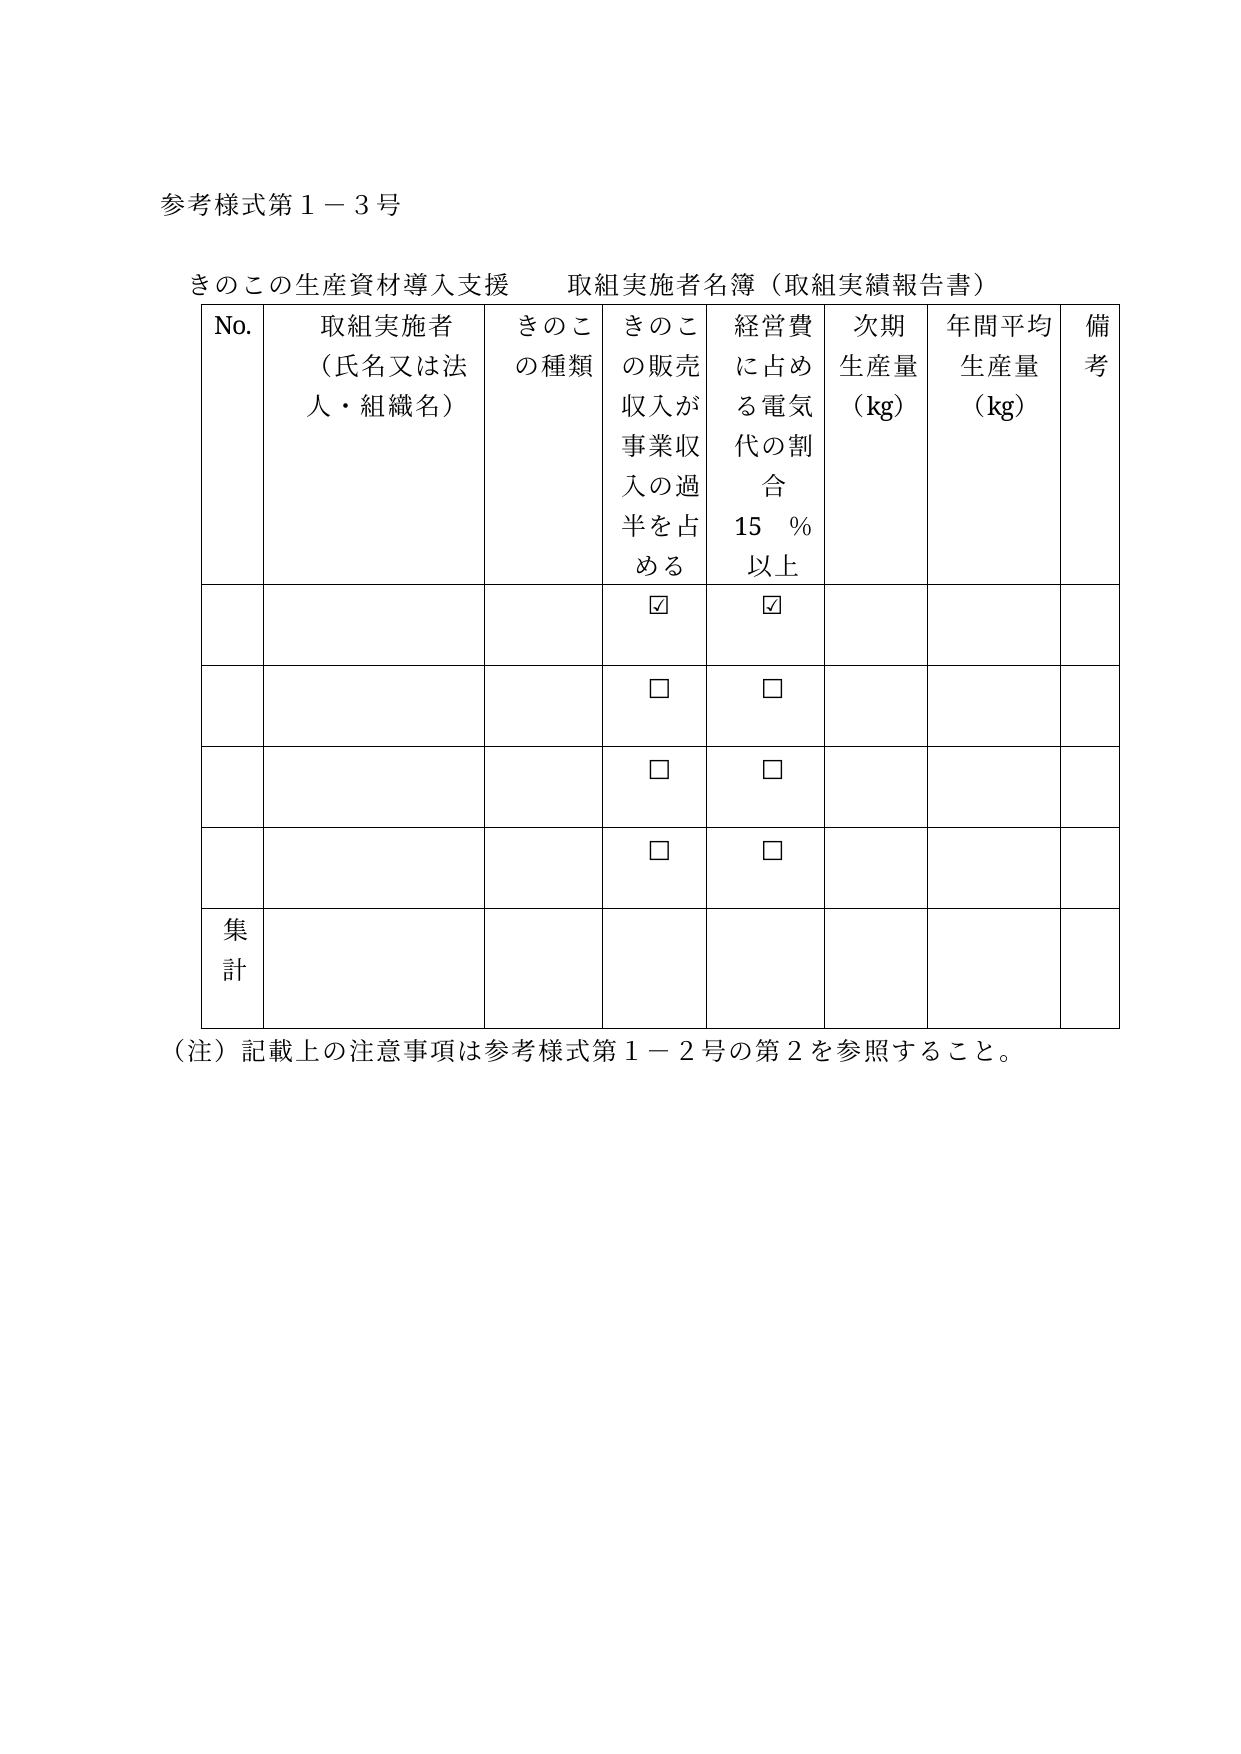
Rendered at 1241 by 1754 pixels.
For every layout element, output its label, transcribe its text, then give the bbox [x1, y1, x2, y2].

table_cell [485, 909, 602, 1028]
table_header きのこの種類 [485, 305, 602, 584]
table_cell [202, 747, 263, 827]
table_cell [928, 909, 1060, 1028]
table_header No. [202, 305, 263, 584]
table_cell [1061, 666, 1119, 746]
table_cell [1061, 747, 1119, 827]
table_cell [485, 828, 602, 907]
table_cell [485, 666, 602, 746]
table_cell [825, 666, 927, 746]
table_cell [928, 666, 1060, 746]
text きのこの生産資材導入支援 取組実施者名簿（取組実績報告書） [184, 264, 1007, 304]
table_cell [485, 747, 602, 827]
table_header 取組実施者 （氏名又は法人・組織名） [264, 305, 484, 584]
table_cell [1061, 909, 1119, 1028]
table_cell [825, 585, 927, 665]
table_cell [603, 909, 706, 1028]
table_cell □ [707, 747, 824, 827]
table_cell [202, 585, 263, 665]
table_cell [202, 828, 263, 907]
table_cell 集計 [202, 909, 263, 1028]
table_cell [1061, 828, 1119, 907]
table_cell □ [707, 666, 824, 746]
table_header 備考 [1061, 305, 1119, 584]
table_cell [825, 747, 927, 827]
text 参考様式第１－３号 [160, 183, 1007, 223]
table_cell □ [603, 828, 706, 907]
table_cell [264, 747, 484, 827]
table_cell [264, 585, 484, 665]
table_header 年間平均 生産量（kg） [928, 305, 1060, 584]
table_cell [928, 585, 1060, 665]
table_cell [825, 909, 927, 1028]
table_header 経営費に占める電気代の割合15％以上 [707, 305, 824, 584]
table_cell [707, 909, 824, 1028]
table_cell [485, 585, 602, 665]
table_header きのこの販売収入が事業収入の過半を占める [603, 305, 706, 584]
table_cell ☑ [603, 585, 706, 665]
table_cell [264, 666, 484, 746]
table_cell [825, 828, 927, 907]
table_cell □ [603, 666, 706, 746]
table_cell [264, 828, 484, 907]
table_cell [264, 909, 484, 1028]
text （注）記載上の注意事項は参考様式第１－２号の第２を参照すること。 [160, 1029, 1007, 1069]
table_cell □ [603, 747, 706, 827]
table_cell [928, 828, 1060, 907]
table_cell [928, 747, 1060, 827]
table_cell □ [707, 828, 824, 907]
table_header 次期 生産量 （kg） [825, 305, 927, 584]
table_cell [202, 666, 263, 746]
table_cell ☑ [707, 585, 824, 665]
table_cell [1061, 585, 1119, 665]
